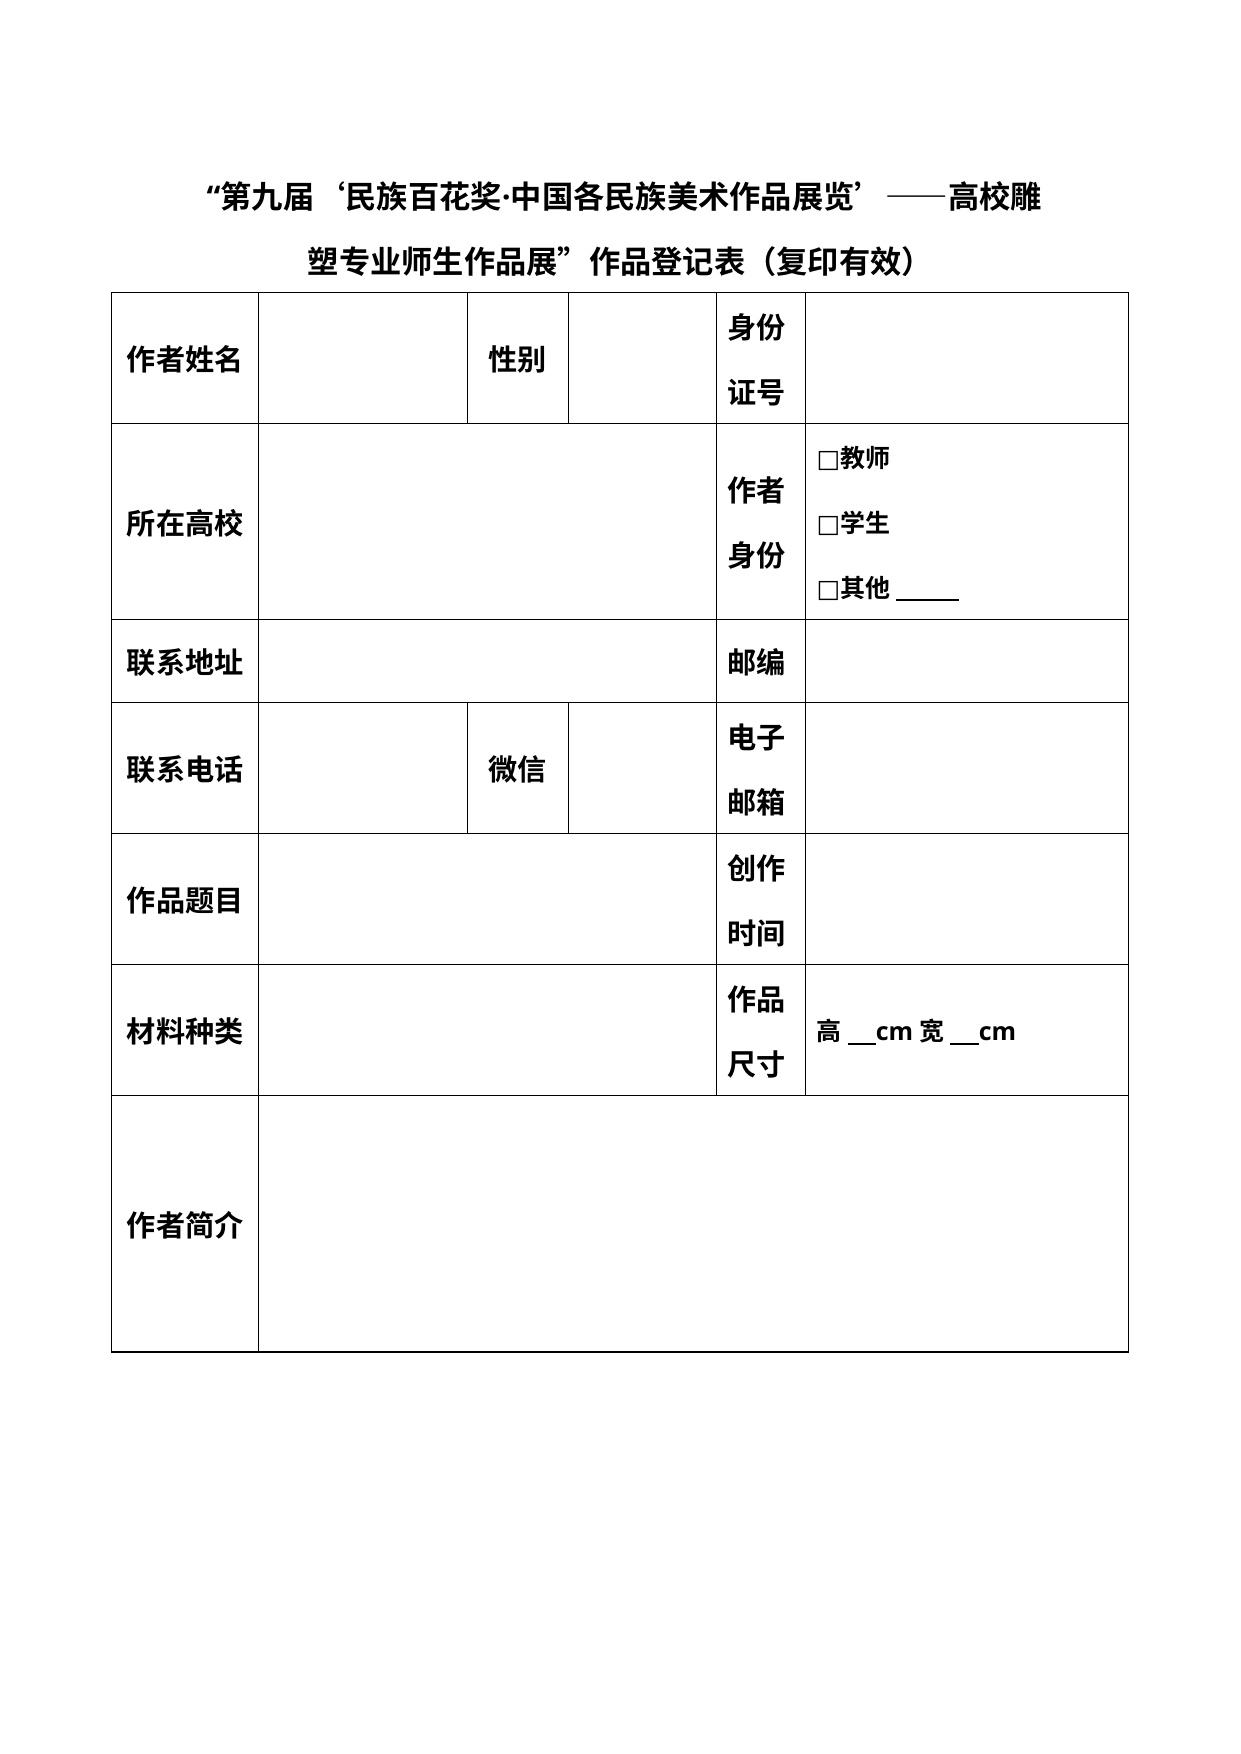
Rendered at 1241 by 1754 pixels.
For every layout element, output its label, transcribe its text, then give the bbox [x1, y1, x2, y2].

table_cell 邮编 [717, 620, 805, 702]
table_cell [569, 703, 716, 833]
table_cell [259, 703, 467, 833]
table_cell [259, 424, 716, 619]
table_cell 作品题目 [112, 834, 258, 964]
table_header [806, 293, 1128, 423]
table_cell [806, 703, 1128, 833]
table_cell [806, 834, 1128, 964]
table_cell [806, 620, 1128, 702]
table_cell 联系地址 [112, 620, 258, 702]
table_header 性别 [468, 293, 568, 423]
table_cell [259, 965, 716, 1095]
table_cell [259, 1096, 1128, 1351]
table_cell 所在高校 [112, 424, 258, 619]
table_cell 电子 邮箱 [717, 703, 805, 833]
table_cell □教师 □学生 □其他 [806, 424, 1128, 619]
table_cell 作者简介 [112, 1096, 258, 1351]
table_header [259, 293, 467, 423]
table_cell 创作 时间 [717, 834, 805, 964]
table_header 身份 证号 [717, 293, 805, 423]
text “第九届‘民族百花奖·中国各民族美术作品展览’——高校雕塑专业师生作品展”作品登记表（复印有效） [187, 162, 1053, 292]
table_cell 材料种类 [112, 965, 258, 1095]
table_cell 高 cm 宽 cm [806, 965, 1128, 1095]
table_cell 联系电话 [112, 703, 258, 833]
table_cell 作品 尺寸 [717, 965, 805, 1095]
table_cell [259, 834, 716, 964]
table_cell [259, 620, 716, 702]
table_cell 作者身份 [717, 424, 805, 619]
table_header 作者姓名 [112, 293, 258, 423]
table_cell 微信 [468, 703, 568, 833]
table_header [569, 293, 716, 423]
